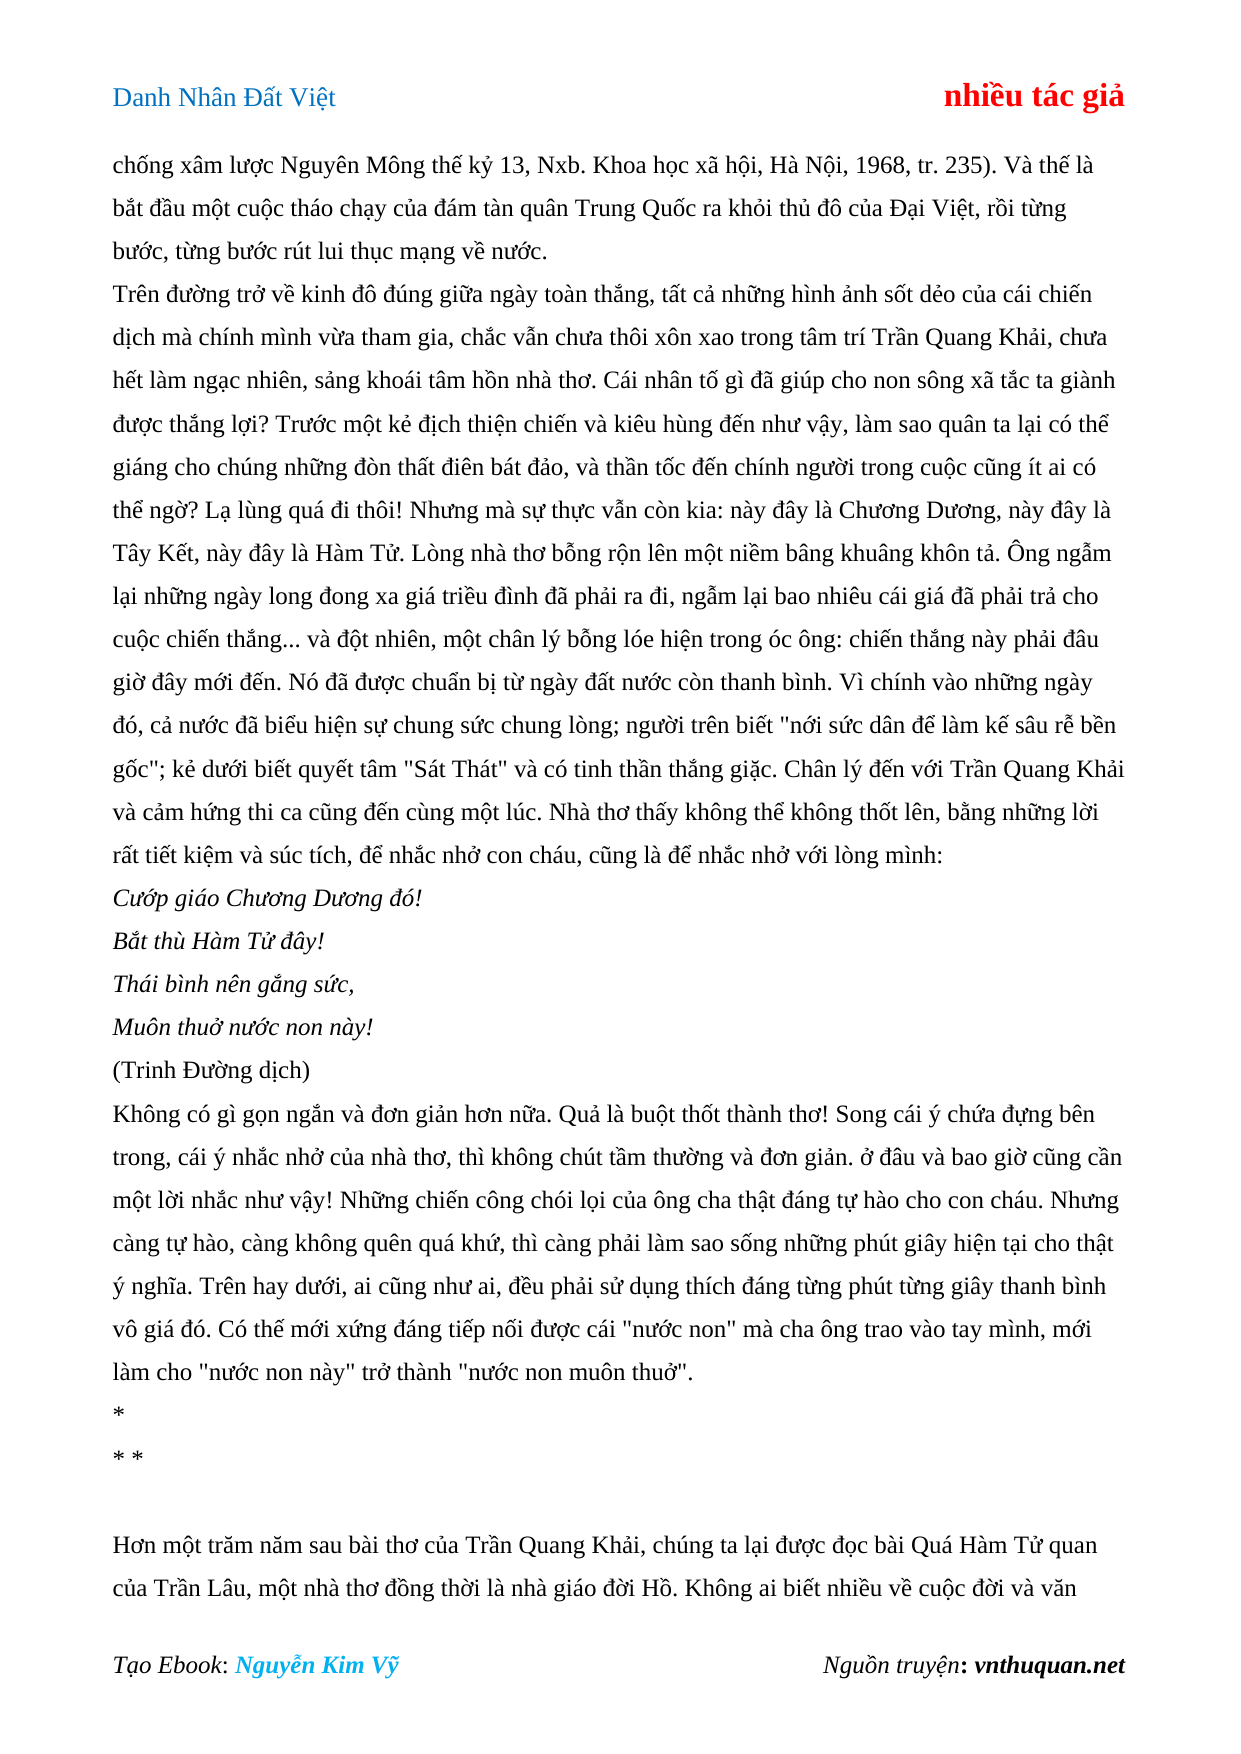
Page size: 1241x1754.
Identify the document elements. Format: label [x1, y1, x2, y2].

text [112, 150, 1128, 1602]
